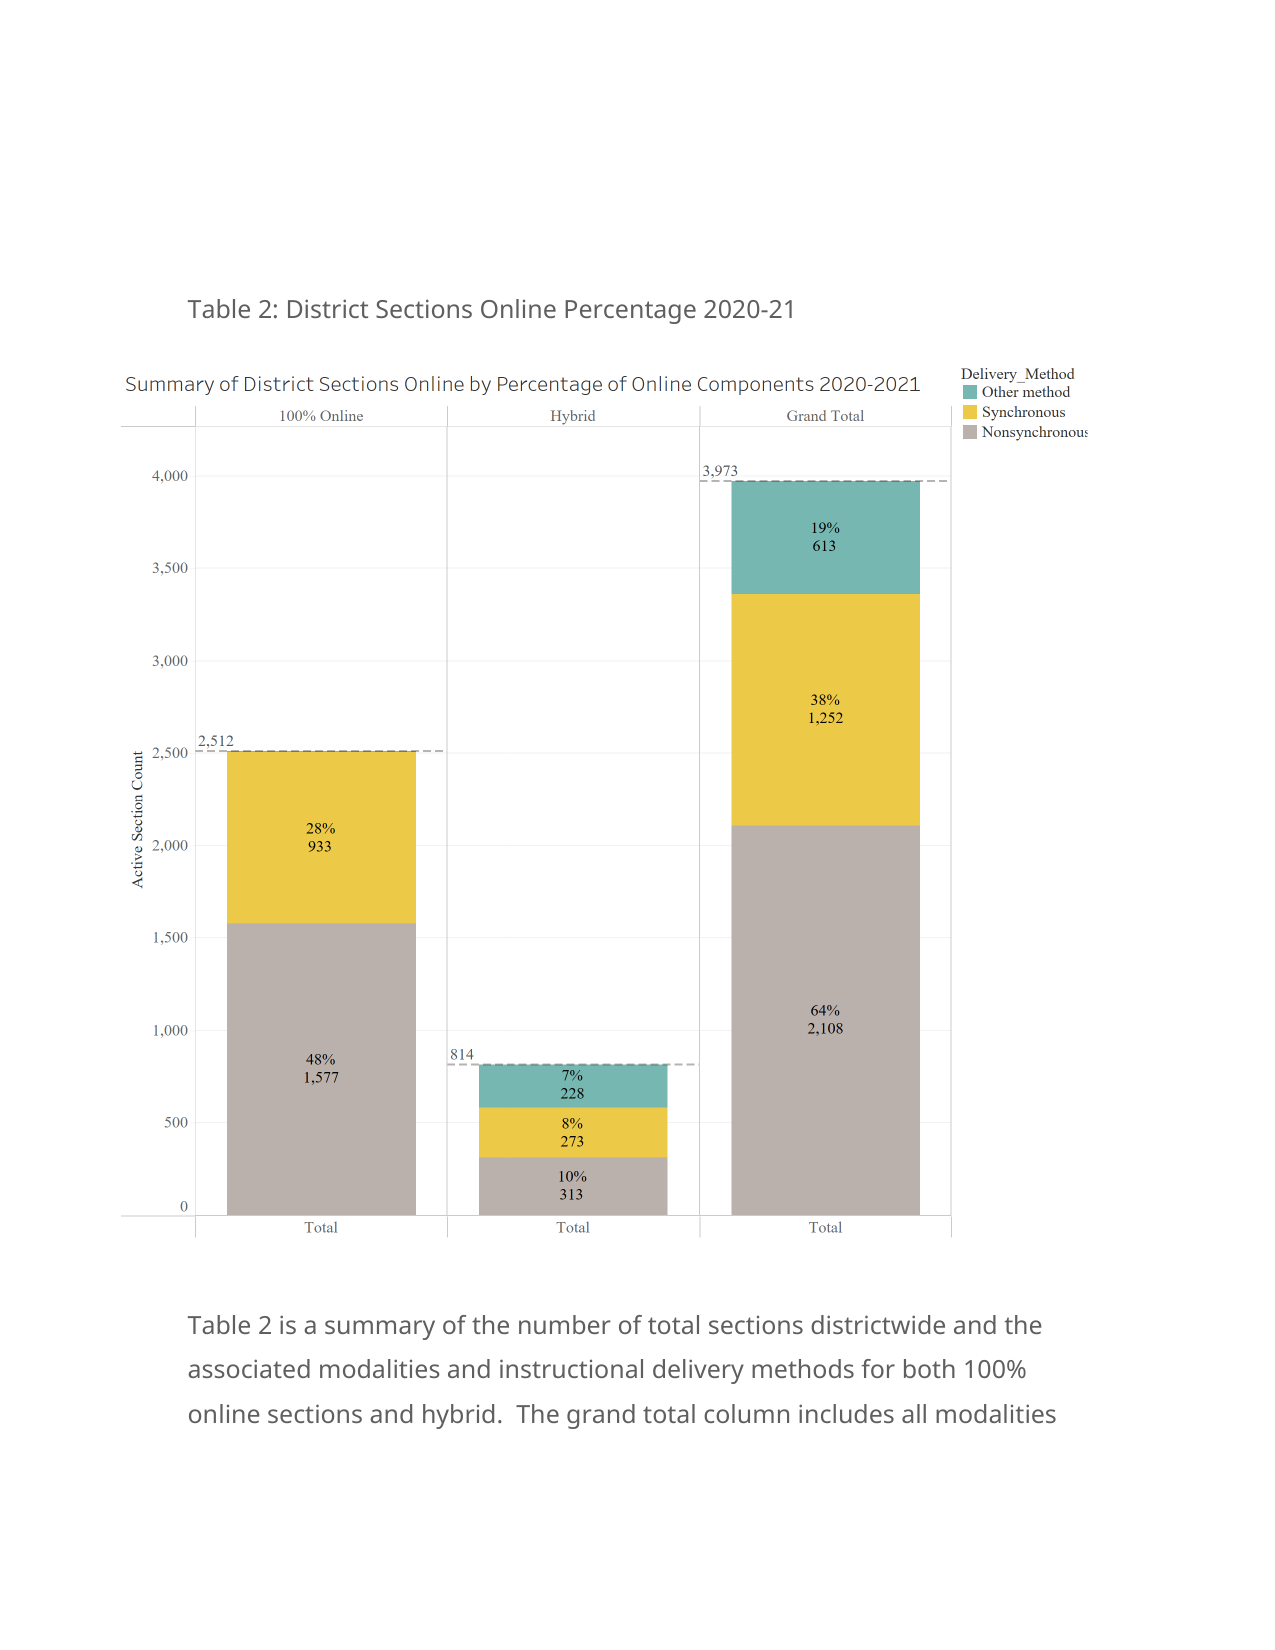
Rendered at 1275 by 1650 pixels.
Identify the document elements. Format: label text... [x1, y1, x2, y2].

text Table 2: District Sections Online Percentage 2020-21 [187, 292, 1087, 326]
picture [109, 351, 1088, 1244]
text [187, 1308, 1087, 1430]
